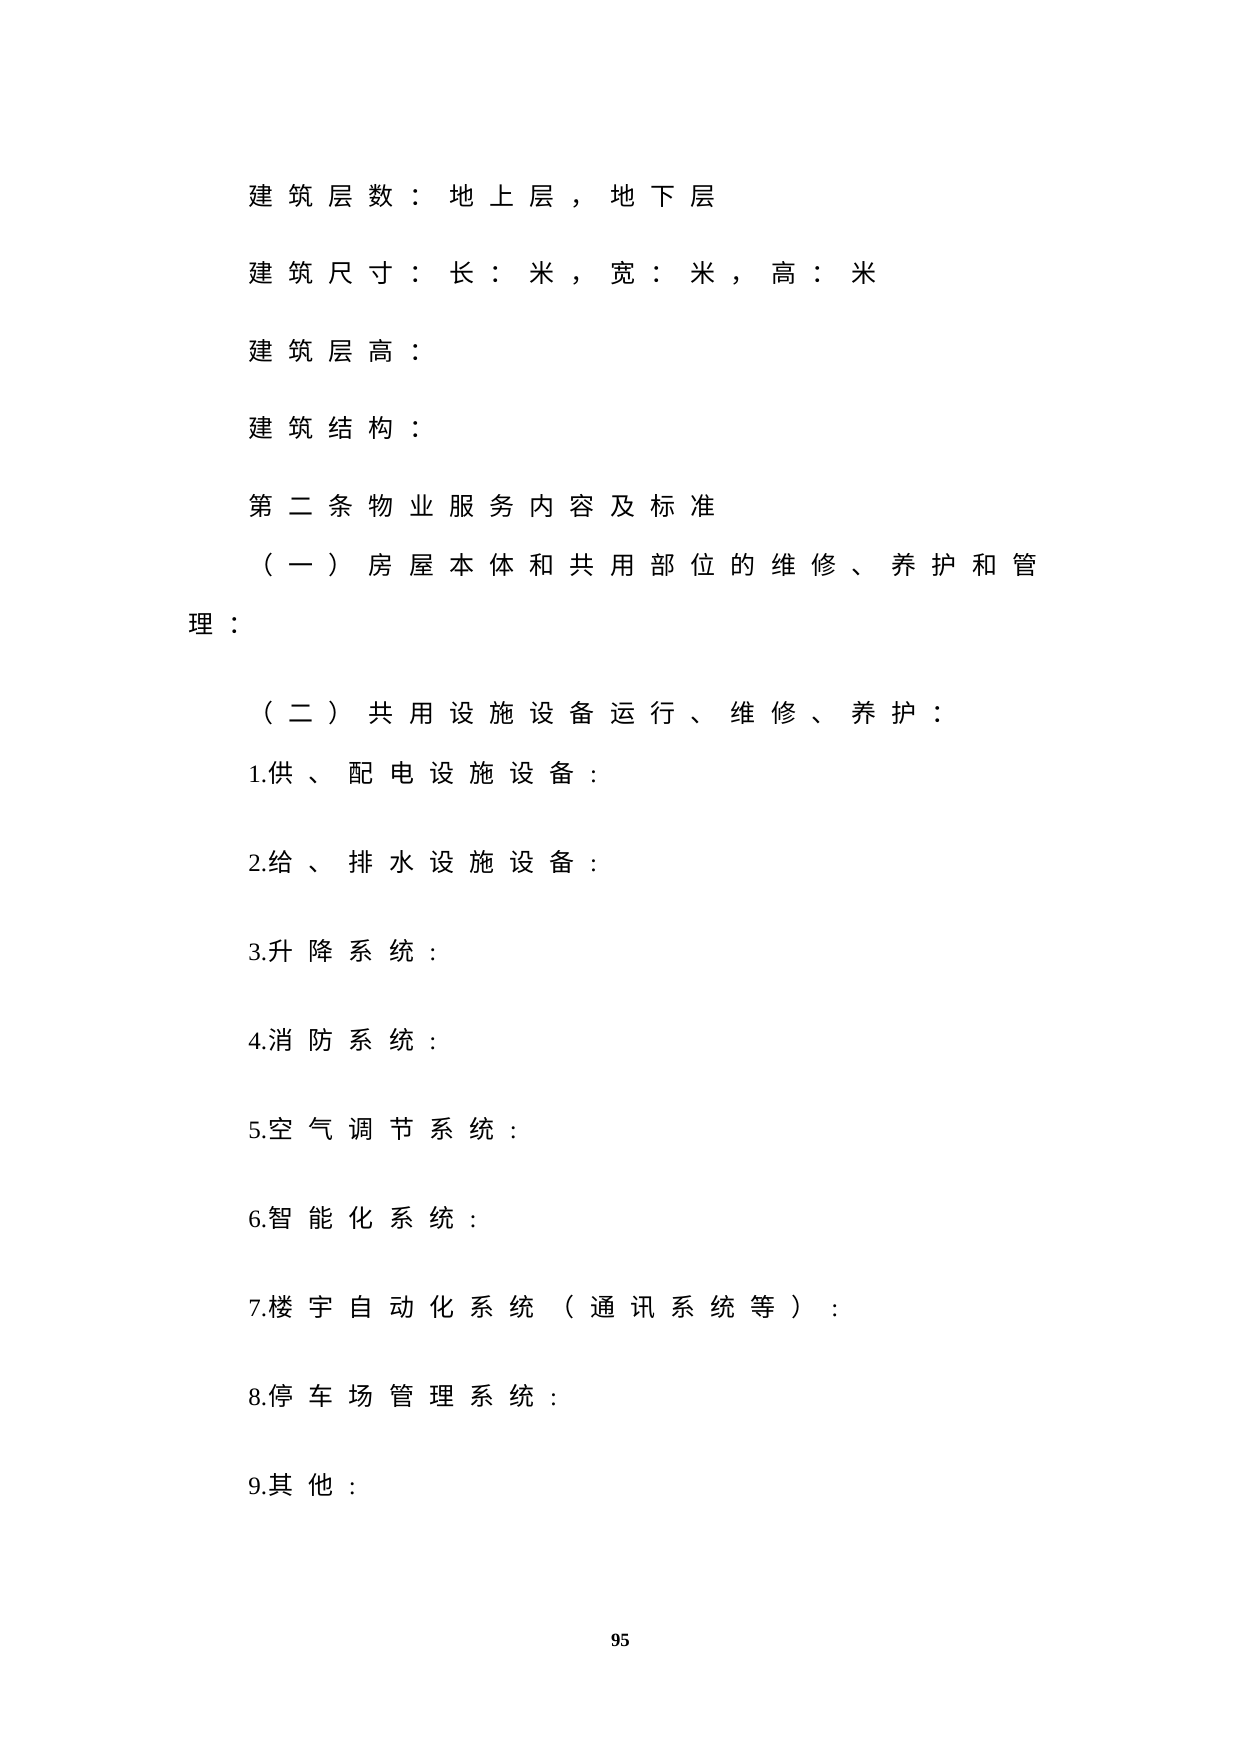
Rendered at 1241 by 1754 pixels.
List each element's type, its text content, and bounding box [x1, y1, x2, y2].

text 建筑尺寸：长：米，宽：米，高：米 [188, 242, 1052, 301]
text 8.停车场管理系统: [188, 1365, 1052, 1424]
text 第二条物业服务内容及标准 [188, 474, 1052, 534]
text 1.供、配电设施设备: [188, 742, 1052, 801]
text 2.给、排水设施设备: [188, 831, 1052, 890]
text 7.楼宇自动化系统（通讯系统等）: [188, 1276, 1052, 1335]
text 6.智能化系统: [188, 1187, 1052, 1246]
text 4.消防系统: [188, 1009, 1052, 1068]
text （二）共用设施设备运行、维修、养护： [188, 682, 1052, 742]
text 3.升降系统: [188, 920, 1052, 979]
text 建筑层高： [188, 319, 1052, 379]
text 9.其他: [188, 1454, 1052, 1513]
text 建筑层数：地上层，地下层 [188, 164, 1052, 224]
text （一）房屋本体和共用部位的维修、养护和管理： [188, 534, 1052, 653]
text 5.空气调节系统: [188, 1098, 1052, 1157]
text 建筑结构： [188, 397, 1052, 456]
